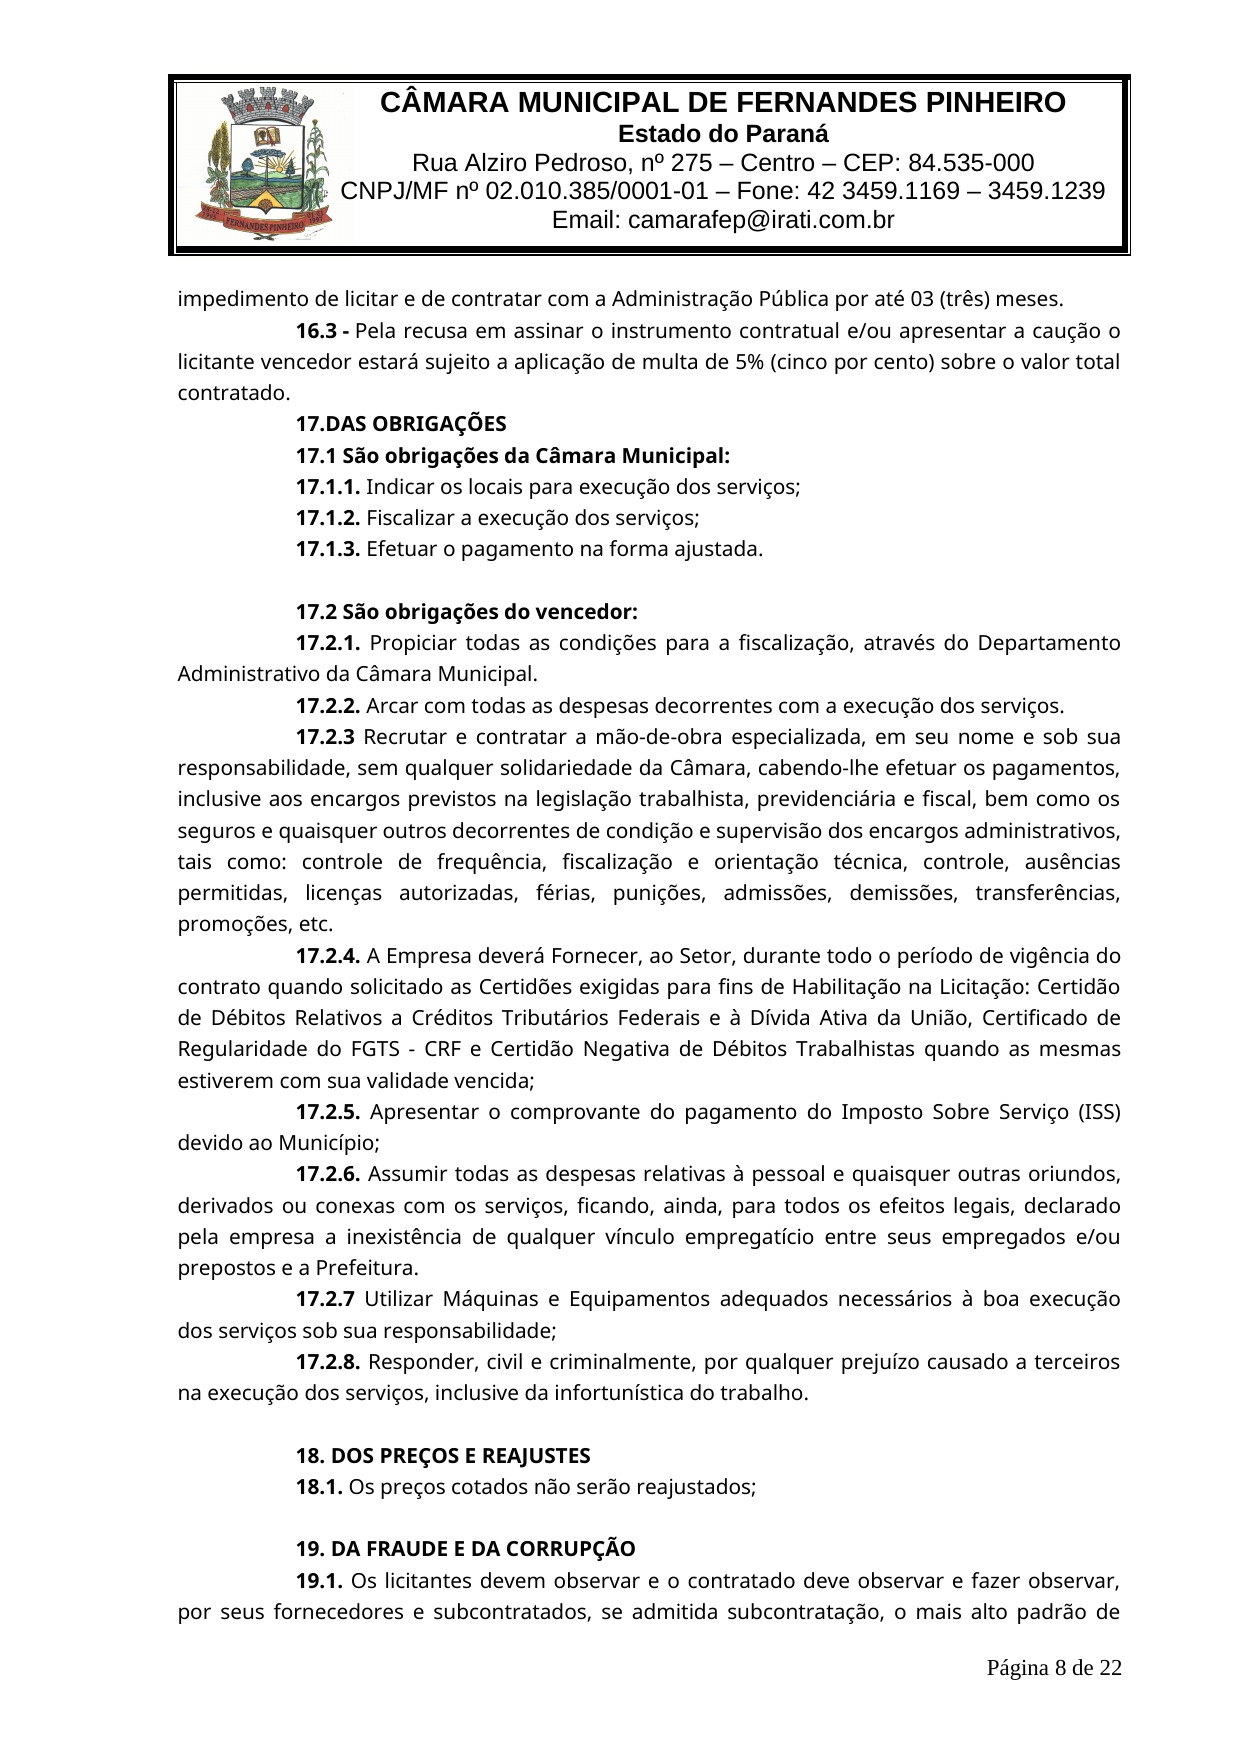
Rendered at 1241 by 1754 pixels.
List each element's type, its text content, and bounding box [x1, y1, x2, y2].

text 17.2.1. Propiciar todas as condições para a fiscalização, através do Departamento Administrativo da Câmara Municipal. [177, 628, 1122, 688]
text 17.2.8. Responder, civil e criminalmente, por qualquer prejuízo causado a terceiros na execução dos serviços, inclusive da infortunística do trabalho. [177, 1347, 1122, 1407]
text 17.2.6. Assumir todas as despesas relativas à pessoal e quaisquer outras oriundos, derivados ou conexas com os serviços, ficando, ainda, para todos os efeitos legais, declarado pela empresa a inexistência de qualquer vínculo empregatício entre seus empregados e/ou prepostos e a Prefeitura. [177, 1159, 1122, 1282]
text 17.1.2. Fiscalizar a execução dos serviços; [177, 503, 1122, 532]
text 17.2 São obrigações do vencedor: [177, 597, 1122, 625]
subtitle 17.DAS OBRIGAÇÕES [177, 409, 1122, 438]
text 16.3 - Pela recusa em assinar o instrumento contratual e/ou apresentar a caução o licitante vencedor estará sujeito a aplicação de multa de 5% (cinco por cento) sobre o valor total contratado. [177, 316, 1122, 407]
text 17.2.4. A Empresa deverá Fornecer, ao Setor, durante todo o período de vigência do contrato quando solicitado as Certidões exigidas para fins de Habilitação na Licitação: Certidão de Débitos Relativos a Créditos Tributários Federais e à Dívida Ativa da União, Certificado de Regularidade do FGTS - CRF e Certidão Negativa de Débitos Trabalhistas quando as mesmas estiverem com sua validade vencida; [177, 941, 1122, 1094]
picture [344, 183, 355, 197]
text 17.1 São obrigações da Câmara Municipal: [177, 441, 1122, 469]
text 17.2.5. Apresentar o comprovante do pagamento do Imposto Sobre Serviço (ISS) devido ao Município; [177, 1097, 1122, 1157]
text 17.2.3 Recrutar e contratar a mão-de-obra especializada, em seu nome e sob sua responsabilidade, sem qualquer solidariedade da Câmara, cabendo-lhe efetuar os pagamentos, inclusive aos encargos previstos na legislação trabalhista, previdenciária e fiscal, bem como os seguros e quaisquer outros decorrentes de condição e supervisão dos encargos administrativos, tais como: controle de frequência, fiscalização e orientação técnica, controle, ausências permitidas, licenças autorizadas, férias, punições, admissões, demissões, transferências, promoções, etc. [177, 722, 1122, 938]
picture [177, 83, 355, 246]
text 17.1.3. Efetuar o pagamento na forma ajustada. [177, 534, 1122, 563]
subtitle 18. DOS PREÇOS E REAJUSTES [177, 1441, 1122, 1469]
subtitle 19. DA FRAUDE E DA CORRUPÇÃO [177, 1534, 1122, 1563]
text 17.2.2. Arcar com todas as despesas decorrentes com a execução dos serviços. [177, 691, 1122, 719]
text 18.1. Os preços cotados não serão reajustados; [177, 1472, 1122, 1500]
text 17.2.7 Utilizar Máquinas e Equipamentos adequados necessários à boa execução dos serviços sob sua responsabilidade; [177, 1284, 1122, 1344]
text 17.1.1. Indicar os locais para execução dos serviços; [177, 472, 1122, 500]
